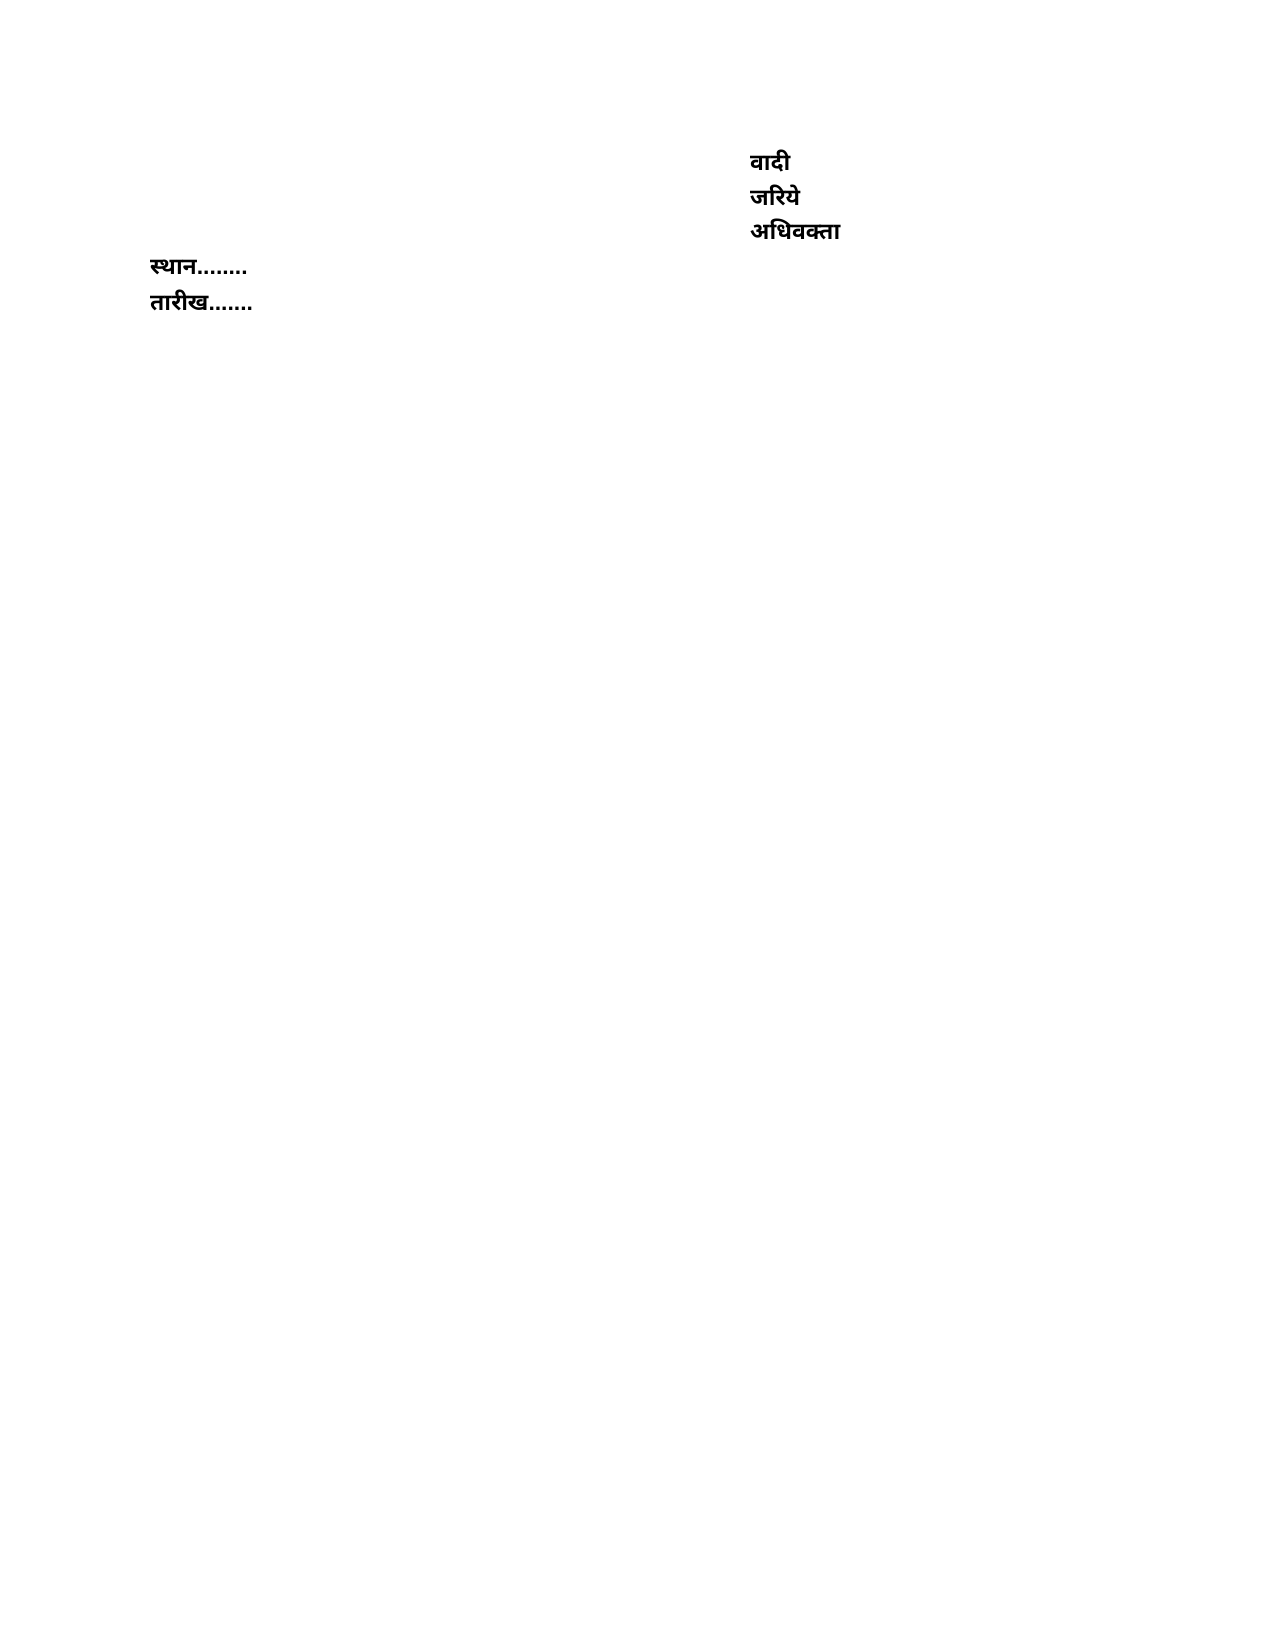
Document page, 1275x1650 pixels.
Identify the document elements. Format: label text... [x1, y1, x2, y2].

text जरिये [750, 184, 1125, 214]
text स्थान........ [150, 253, 1125, 284]
text तारीख....... [150, 289, 1125, 319]
text वादी [750, 150, 1125, 180]
text अधिवक्ता [750, 219, 1125, 249]
